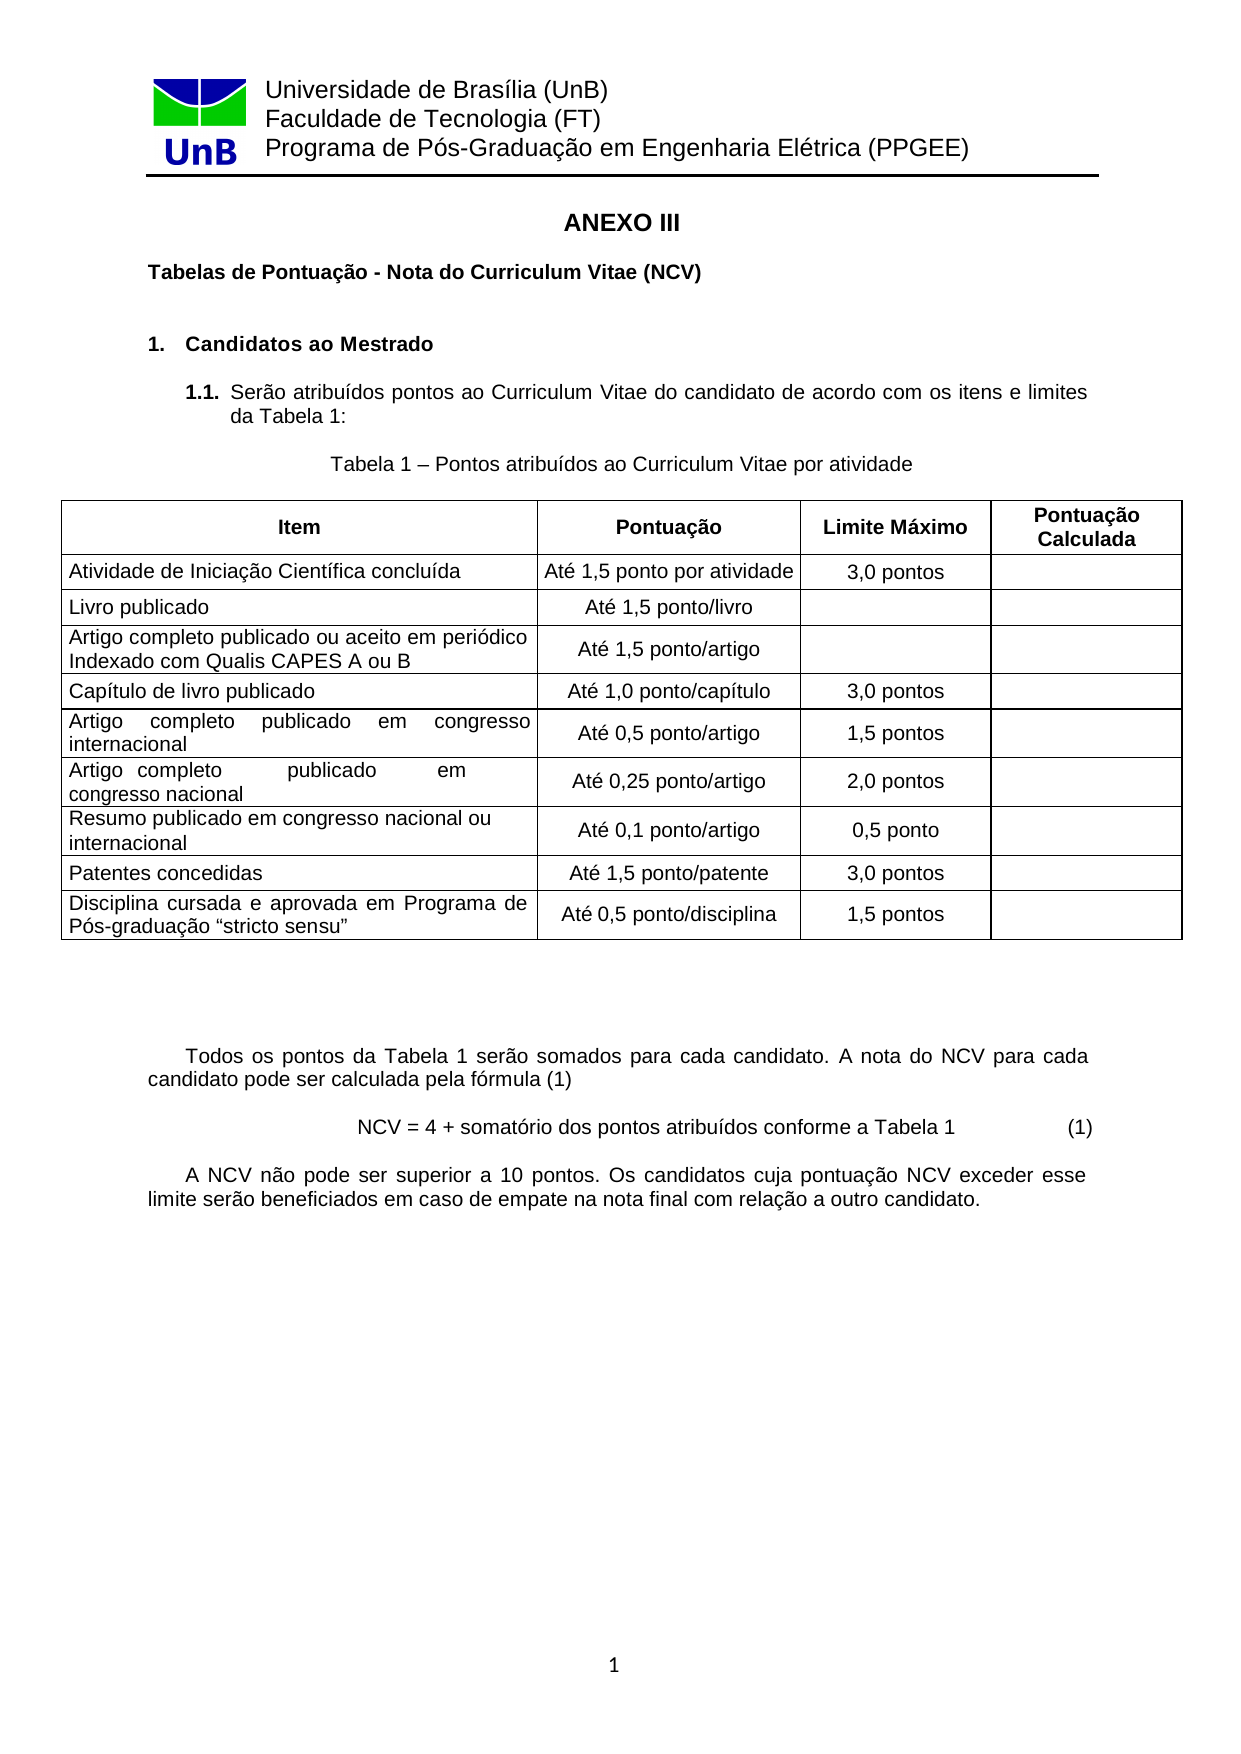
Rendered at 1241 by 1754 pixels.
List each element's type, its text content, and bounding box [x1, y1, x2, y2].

table_cell [992, 626, 1181, 673]
table_cell [801, 590, 990, 624]
table_cell Até 1,5 ponto por atividade [538, 555, 800, 589]
subtitle ANEXO III [136, 207, 1108, 236]
table_cell Até 1,5 ponto/patente [538, 856, 800, 890]
table_cell Até 0,5 ponto/artigo [538, 710, 800, 757]
picture [153, 79, 246, 165]
text Tabela 1 – Pontos atribuídos ao Curriculum Vitae por atividade [135, 452, 1107, 476]
table_cell Artigo completo publicado ou aceito em periódico Indexado com Qualis CAPES A ou B [62, 626, 537, 673]
table_cell Capítulo de livro publicado [62, 674, 537, 708]
text A NCV não pode ser superior a 10 pontos. Os candidatos cuja pontuação NCV exceder esse limite serão beneficiados em caso de empate na nota final com relação a outro candidato. [148, 1163, 1108, 1211]
table_header Pontuação Calculada [992, 501, 1181, 554]
table_cell [992, 758, 1181, 806]
table_header Limite Máximo [801, 501, 990, 554]
table_cell [992, 710, 1181, 757]
table_cell Patentes concedidas [62, 856, 537, 890]
table_cell [992, 856, 1181, 890]
table_cell [992, 891, 1181, 938]
table_header Item [62, 501, 537, 554]
table_cell 0,5 ponto [801, 807, 990, 855]
table_cell 3,0 pontos [801, 674, 990, 708]
table_cell Resumo publicado em congresso nacional ou internacional [62, 807, 537, 855]
table_cell Artigo completo publicado em congresso nacional [62, 758, 537, 806]
table_cell Até 1,0 ponto/capítulo [538, 674, 800, 708]
table_cell Até 0,25 ponto/artigo [538, 758, 800, 806]
table_cell Artigo completo publicado em congresso internacional [62, 710, 537, 757]
subtitle Tabelas de Pontuação - Nota do Curriculum Vitae (NCV) [148, 260, 1108, 284]
text NCV = 4 + somatório dos pontos atribuídos conforme a Tabela 1 (1) [357, 1115, 1108, 1139]
text Todos os pontos da Tabela 1 serão somados para cada candidato. A nota do NCV para cada candidato pode ser calculada pela fórmula (1) [148, 1044, 1108, 1092]
table_cell 1,5 pontos [801, 891, 990, 938]
table_cell Disciplina cursada e aprovada em Programa de Pós-graduação “stricto sensu” [62, 891, 537, 938]
table_cell 3,0 pontos [801, 555, 990, 589]
table_cell Até 0,5 ponto/disciplina [538, 891, 800, 938]
list Serão atribuídos pontos ao Curriculum Vitae do candidato de acordo com os itens e limites da Tabela 1: [185, 380, 1095, 428]
table_cell 1,5 pontos [801, 710, 990, 757]
table_cell [992, 674, 1181, 708]
table_cell Até 1,5 ponto/livro [538, 590, 800, 624]
table_cell [801, 626, 990, 673]
table_cell 3,0 pontos [801, 856, 990, 890]
list Candidatos ao Mestrado [148, 332, 1108, 356]
table_cell [992, 555, 1181, 589]
table_cell Até 0,1 ponto/artigo [538, 807, 800, 855]
table_cell Até 1,5 ponto/artigo [538, 626, 800, 673]
table_cell [992, 590, 1181, 624]
table_cell [992, 807, 1181, 855]
table_cell Atividade de Iniciação Científica concluída [62, 555, 537, 589]
table_cell Livro publicado [62, 590, 537, 624]
table_header Pontuação [538, 501, 800, 554]
table_cell 2,0 pontos [801, 758, 990, 806]
